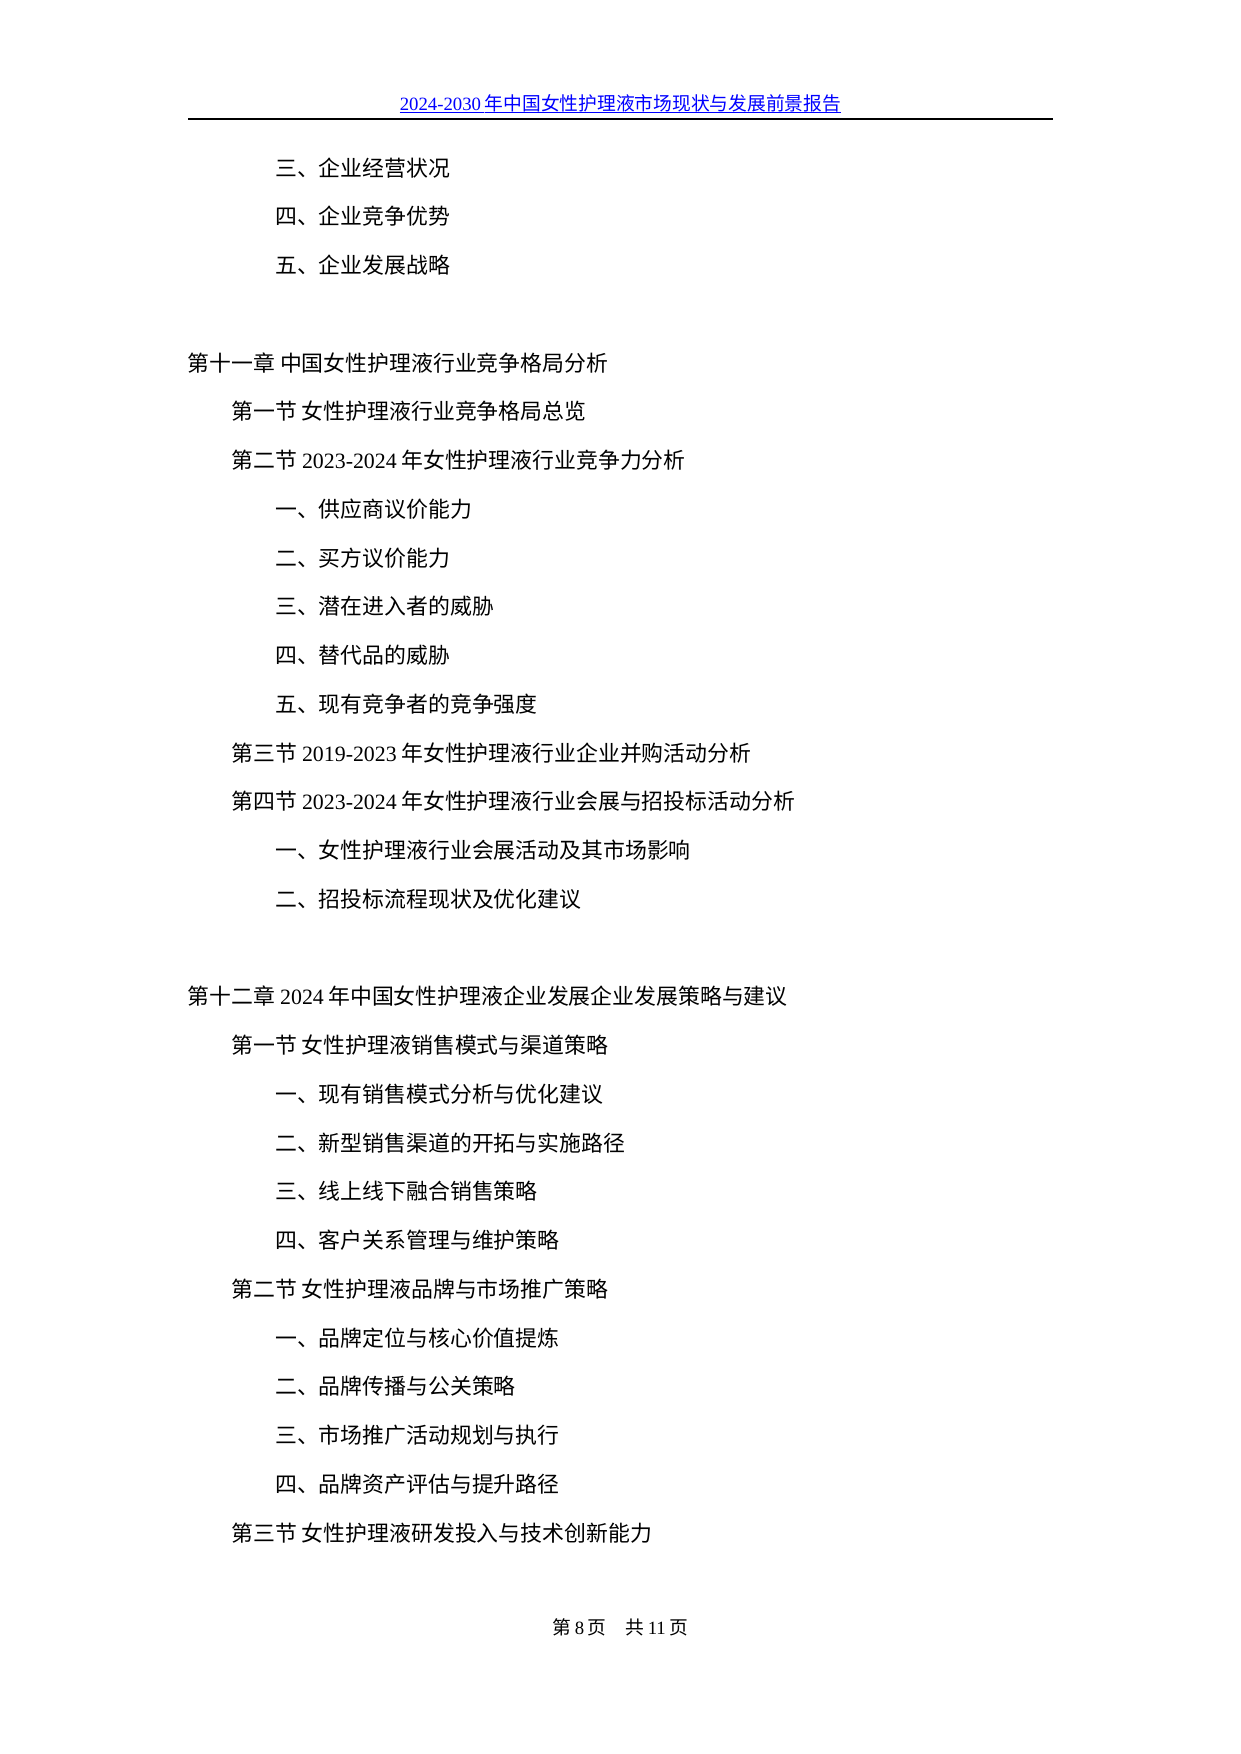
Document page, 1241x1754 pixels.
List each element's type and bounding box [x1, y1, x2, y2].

text [187, 150, 1053, 1548]
